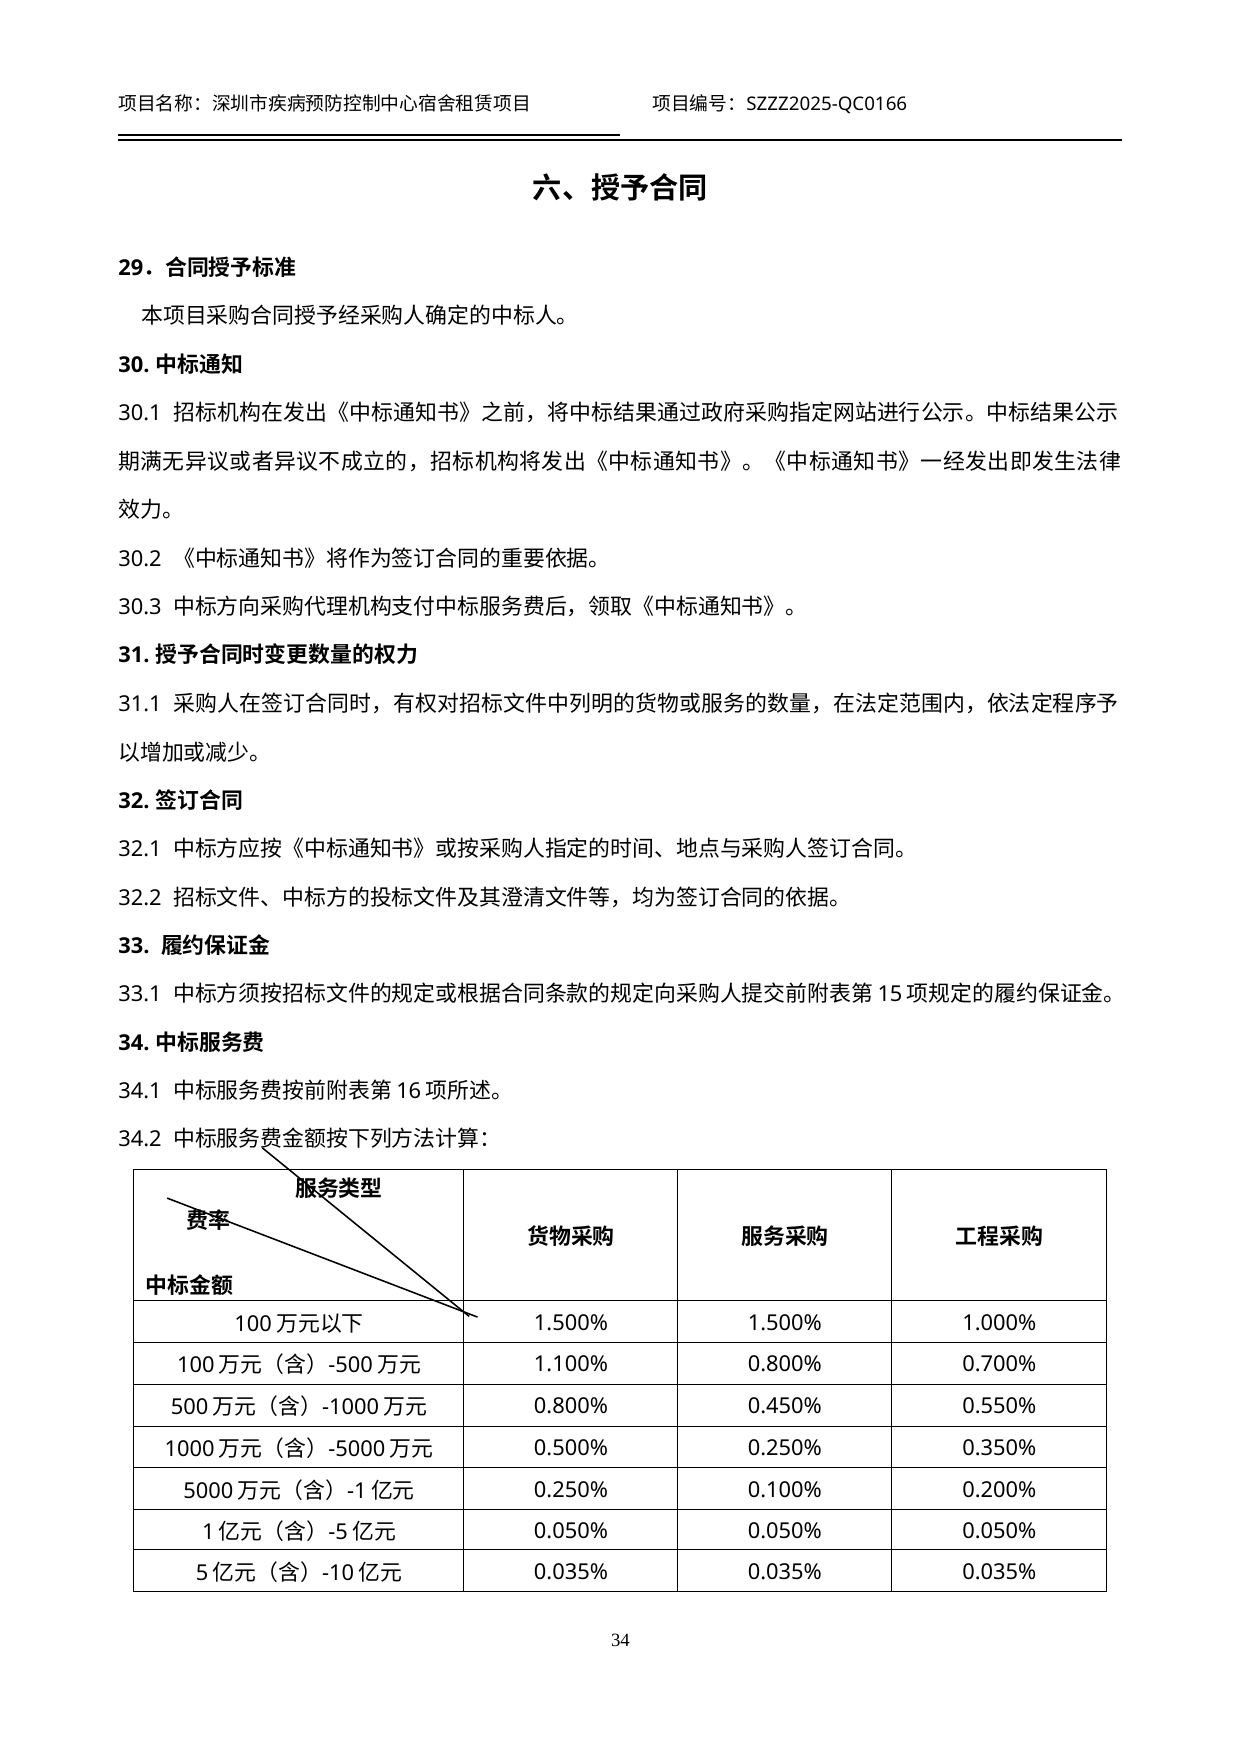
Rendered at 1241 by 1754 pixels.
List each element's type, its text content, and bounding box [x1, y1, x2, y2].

table_cell 0.050% [678, 1510, 891, 1549]
text 29．合同授予标准 [118, 249, 1122, 282]
text 30.3 中标方向采购代理机构支付中标服务费后，领取《中标通知书》。 [118, 589, 1122, 621]
table_cell 0.100% [678, 1468, 891, 1509]
table_cell 0.800% [464, 1385, 677, 1426]
text 34. 中标服务费 [118, 1024, 1122, 1057]
table_cell 0.250% [464, 1468, 677, 1509]
table_cell 0.800% [678, 1343, 891, 1384]
table_cell 0.035% [892, 1550, 1106, 1591]
table_cell 1亿元（含）-5亿元 [134, 1510, 463, 1549]
text 本项目采购合同授予经采购人确定的中标人。 [118, 298, 1122, 330]
text 31.1 采购人在签订合同时，有权对招标文件中列明的货物或服务的数量，在法定范围内，依法定程序予以增加或减少。 [118, 685, 1122, 767]
text 30. 中标通知 [118, 346, 1122, 379]
table_header 货物采购 [464, 1170, 677, 1300]
table_header 工程采购 [892, 1170, 1106, 1300]
text 30.2 《中标通知书》将作为签订合同的重要依据。 [118, 540, 1122, 573]
subtitle 六、授予合同 [118, 154, 1122, 219]
table_cell 0.035% [464, 1550, 677, 1591]
table_cell 0.050% [464, 1510, 677, 1549]
table_cell 500万元（含）-1000万元 [134, 1385, 463, 1426]
table_cell 1.500% [464, 1301, 677, 1342]
text 32.1 中标方应按《中标通知书》或按采购人指定的时间、地点与采购人签订合同。 [118, 831, 1122, 863]
table_cell 0.250% [678, 1427, 891, 1467]
table_cell 100万元以下 [134, 1301, 463, 1342]
table_cell 1.000% [892, 1301, 1106, 1342]
table_cell 0.200% [892, 1468, 1106, 1509]
table_cell 0.450% [678, 1385, 891, 1426]
table_header 服务类型 费率 中标金额 [292, 1170, 463, 1300]
text 34.1 中标服务费按前附表第16项所述。 [118, 1072, 1122, 1105]
text 31. 授予合同时变更数量的权力 [118, 637, 1122, 669]
table_cell 1000万元（含）-5000万元 [134, 1427, 463, 1467]
table_cell 5亿元（含）-10亿元 [134, 1550, 463, 1591]
table_header 服务类型 费率 中标金额 [134, 1170, 446, 1300]
text 33. 履约保证金 [118, 927, 1122, 960]
text 32.2 招标文件、中标方的投标文件及其澄清文件等，均为签订合同的依据。 [118, 879, 1122, 912]
text 30.1 招标机构在发出《中标通知书》之前，将中标结果通过政府采购指定网站进行公示。中标结果公示期满无异议或者异议不成立的，招标机构将发出《中标通知书》。《中标通知书》一经发出即发生法律效力。 [118, 394, 1122, 524]
text 33.1 中标方须按招标文件的规定或根据合同条款的规定向采购人提交前附表第15项规定的履约保证金。 [118, 976, 1122, 1008]
table_cell 5000万元（含）-1亿元 [134, 1468, 463, 1509]
table_cell 1.100% [464, 1343, 677, 1384]
table_cell 0.550% [892, 1385, 1106, 1426]
text 32. 签订合同 [118, 782, 1122, 815]
table_header 服务采购 [678, 1170, 891, 1300]
text 34.2 中标服务费金额按下列方法计算： [118, 1121, 1122, 1153]
table_cell 0.050% [892, 1510, 1106, 1549]
table_cell 1.500% [678, 1301, 891, 1342]
table_cell 0.035% [678, 1550, 891, 1591]
table_cell 100万元（含）-500万元 [134, 1343, 463, 1384]
table_cell 0.700% [892, 1343, 1106, 1384]
table_cell 0.500% [464, 1427, 677, 1467]
table_cell 0.350% [892, 1427, 1106, 1467]
